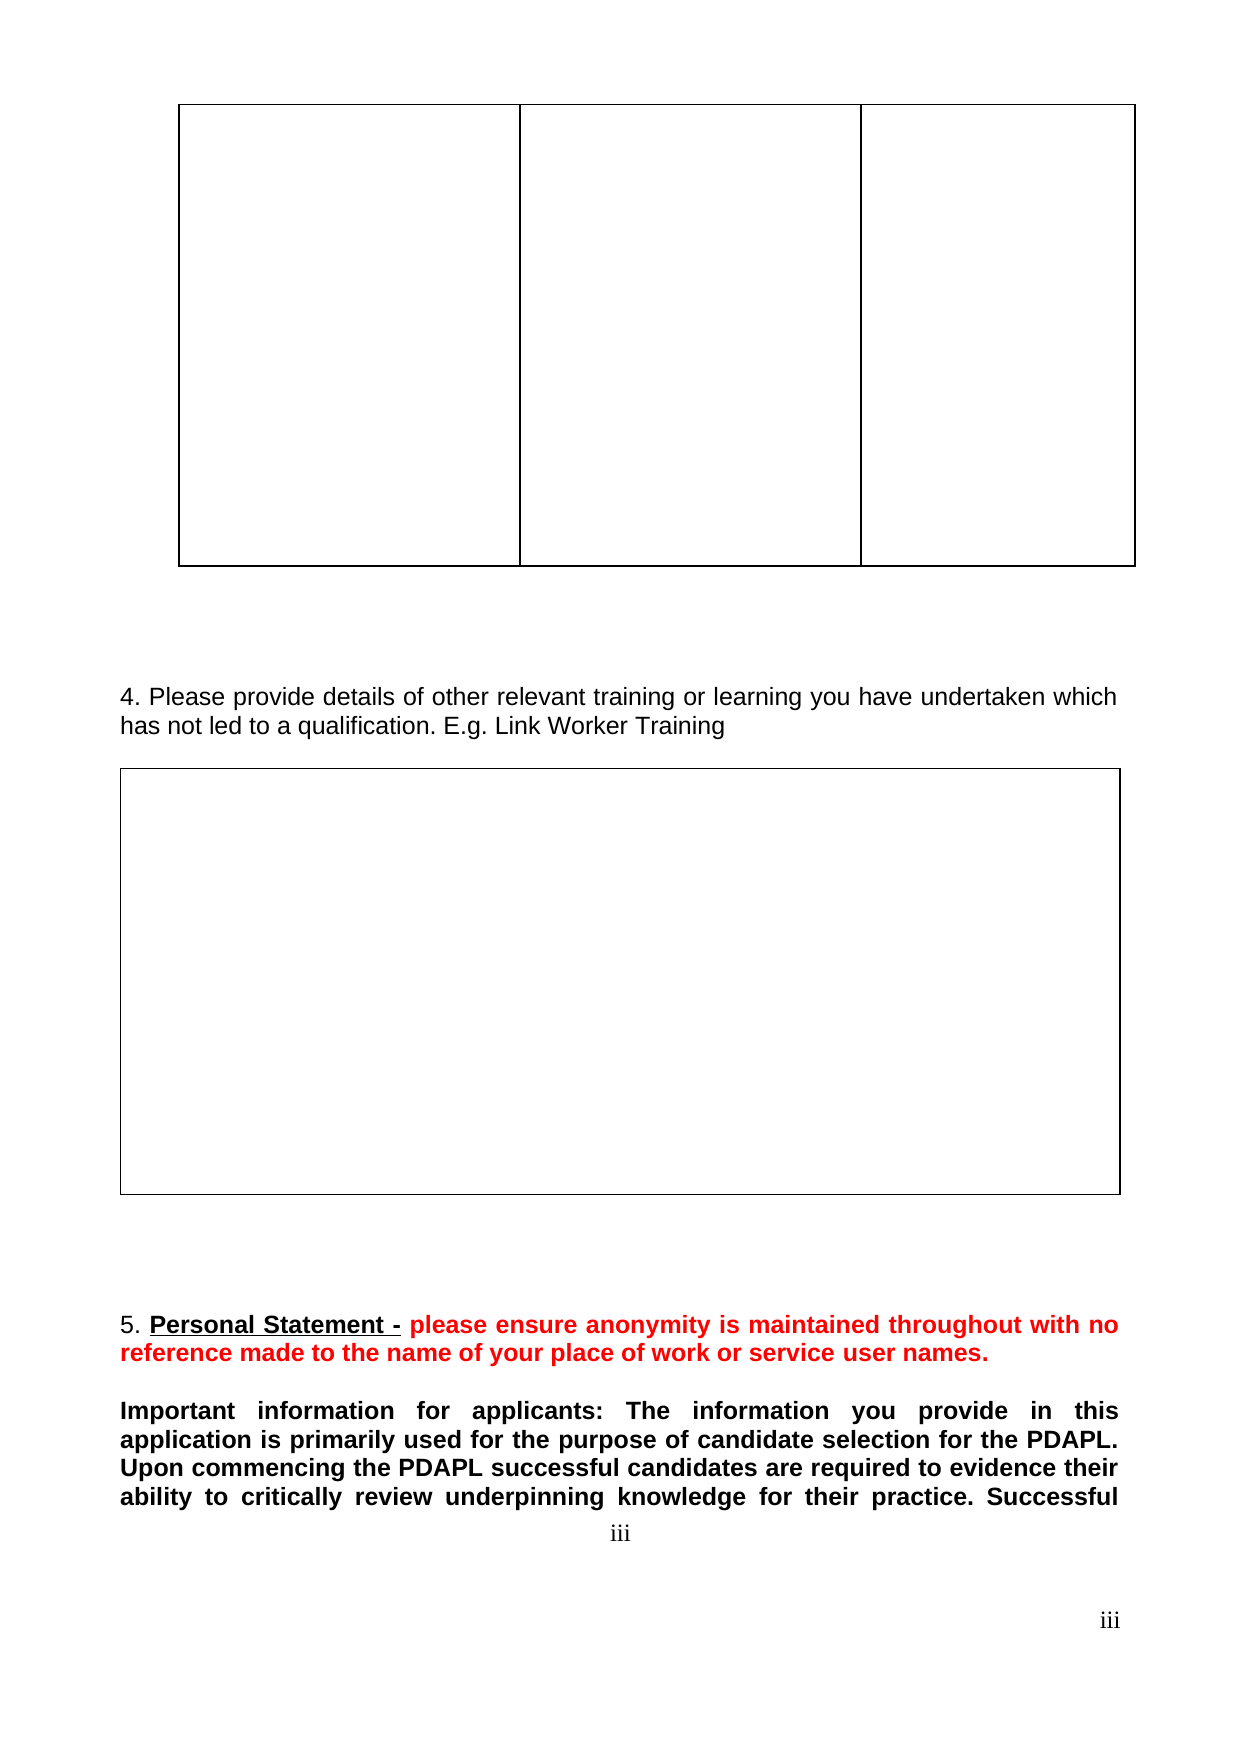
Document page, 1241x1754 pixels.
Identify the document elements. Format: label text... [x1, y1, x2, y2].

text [120, 1396, 1120, 1511]
table_cell [180, 105, 519, 565]
table_cell [862, 105, 1134, 565]
text 4. Please provide details of other relevant training or learning you have undertaken which has not led to a qualification. E.g. Link Worker Training [120, 682, 1120, 739]
text 5. Personal Statement - please ensure anonymity is maintained throughout with no reference made to the name of your place of work or service user names. [120, 1309, 1120, 1367]
table_cell [521, 105, 860, 565]
table_header [121, 769, 1119, 1193]
